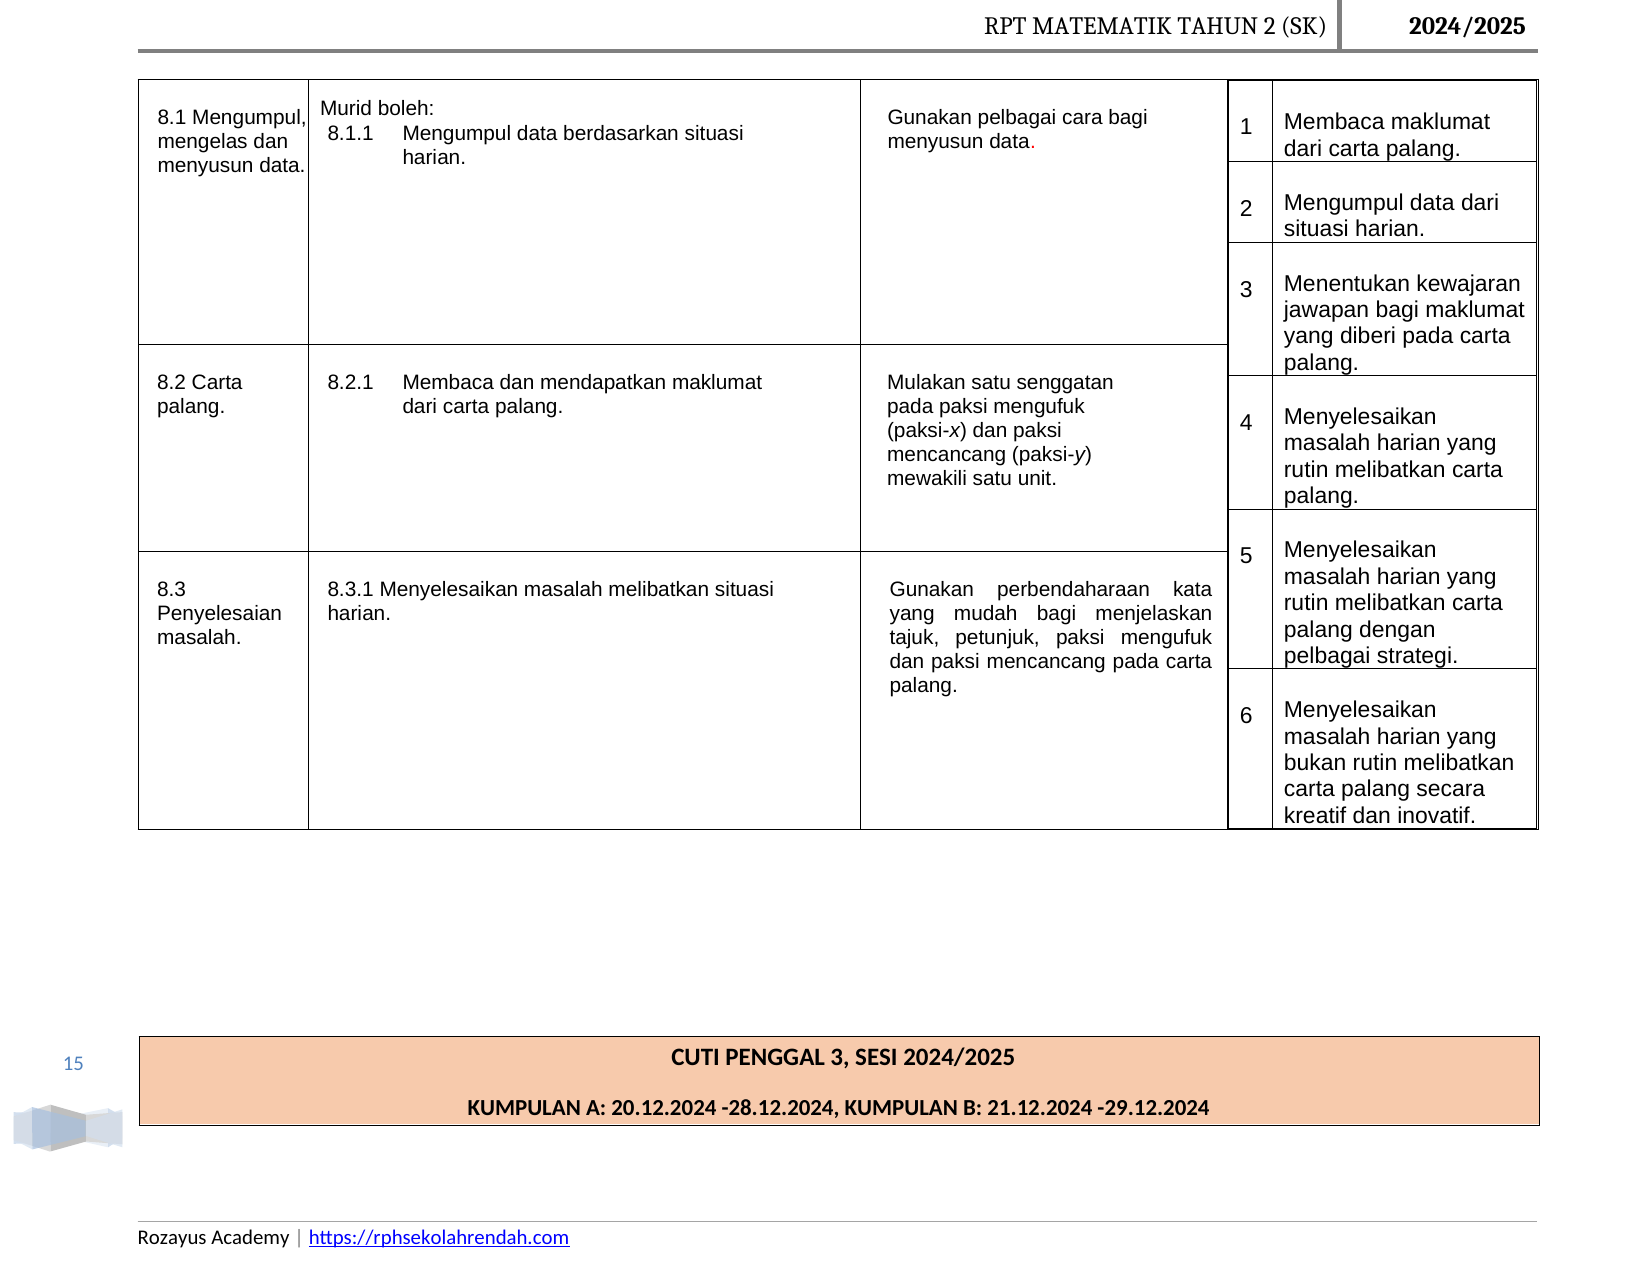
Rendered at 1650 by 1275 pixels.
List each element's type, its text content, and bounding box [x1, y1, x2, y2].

table_cell [1273, 243, 1536, 375]
table_cell [1229, 162, 1272, 242]
table_header CUTI PENGGAL 3, SESI 2024/2025 KUMPULAN A: 20.12.2024 -28.12.2024, KUMPULAN B: 21.12.2024 -29.12.2024 [140, 1037, 1539, 1124]
table_cell [1229, 243, 1272, 375]
table_cell [1229, 81, 1272, 161]
table_cell [1229, 510, 1272, 668]
table_cell 8.1 Mengumpul, mengelas dan menyusun data. [139, 80, 308, 344]
table_cell 8.3.1 Menyelesaikan masalah melibatkan situasi harian. [309, 552, 860, 829]
table_cell Murid boleh: 8.1.1 Mengumpul data berdasarkan situasi harian. [309, 80, 860, 344]
table_cell Gunakan pelbagai cara bagi menyusun data. [861, 80, 1227, 344]
table_cell 8.2 Carta palang. [139, 345, 308, 551]
table_cell [1229, 669, 1272, 828]
table_cell Gunakan perbendaharaan kata yang mudah bagi menjelaskan tajuk, petunjuk, paksi mengufuk dan paksi mencancang pada carta palang. [861, 552, 1227, 829]
table_cell 8.2.1 Membaca dan mendapatkan maklumat dari carta palang. [309, 345, 860, 551]
table_cell 8.3 Penyelesaian masalah. [139, 552, 308, 829]
table_cell [1229, 376, 1272, 509]
table_cell Mulakan satu senggatan pada paksi mengufuk (paksi-x) dan paksi mencancang (paksi-y) mewakili satu unit. [861, 345, 1227, 551]
table_cell [1273, 510, 1536, 668]
table_cell [1273, 162, 1536, 242]
table_cell [1273, 81, 1536, 161]
table_cell [1273, 669, 1536, 828]
table_cell [1273, 376, 1536, 509]
